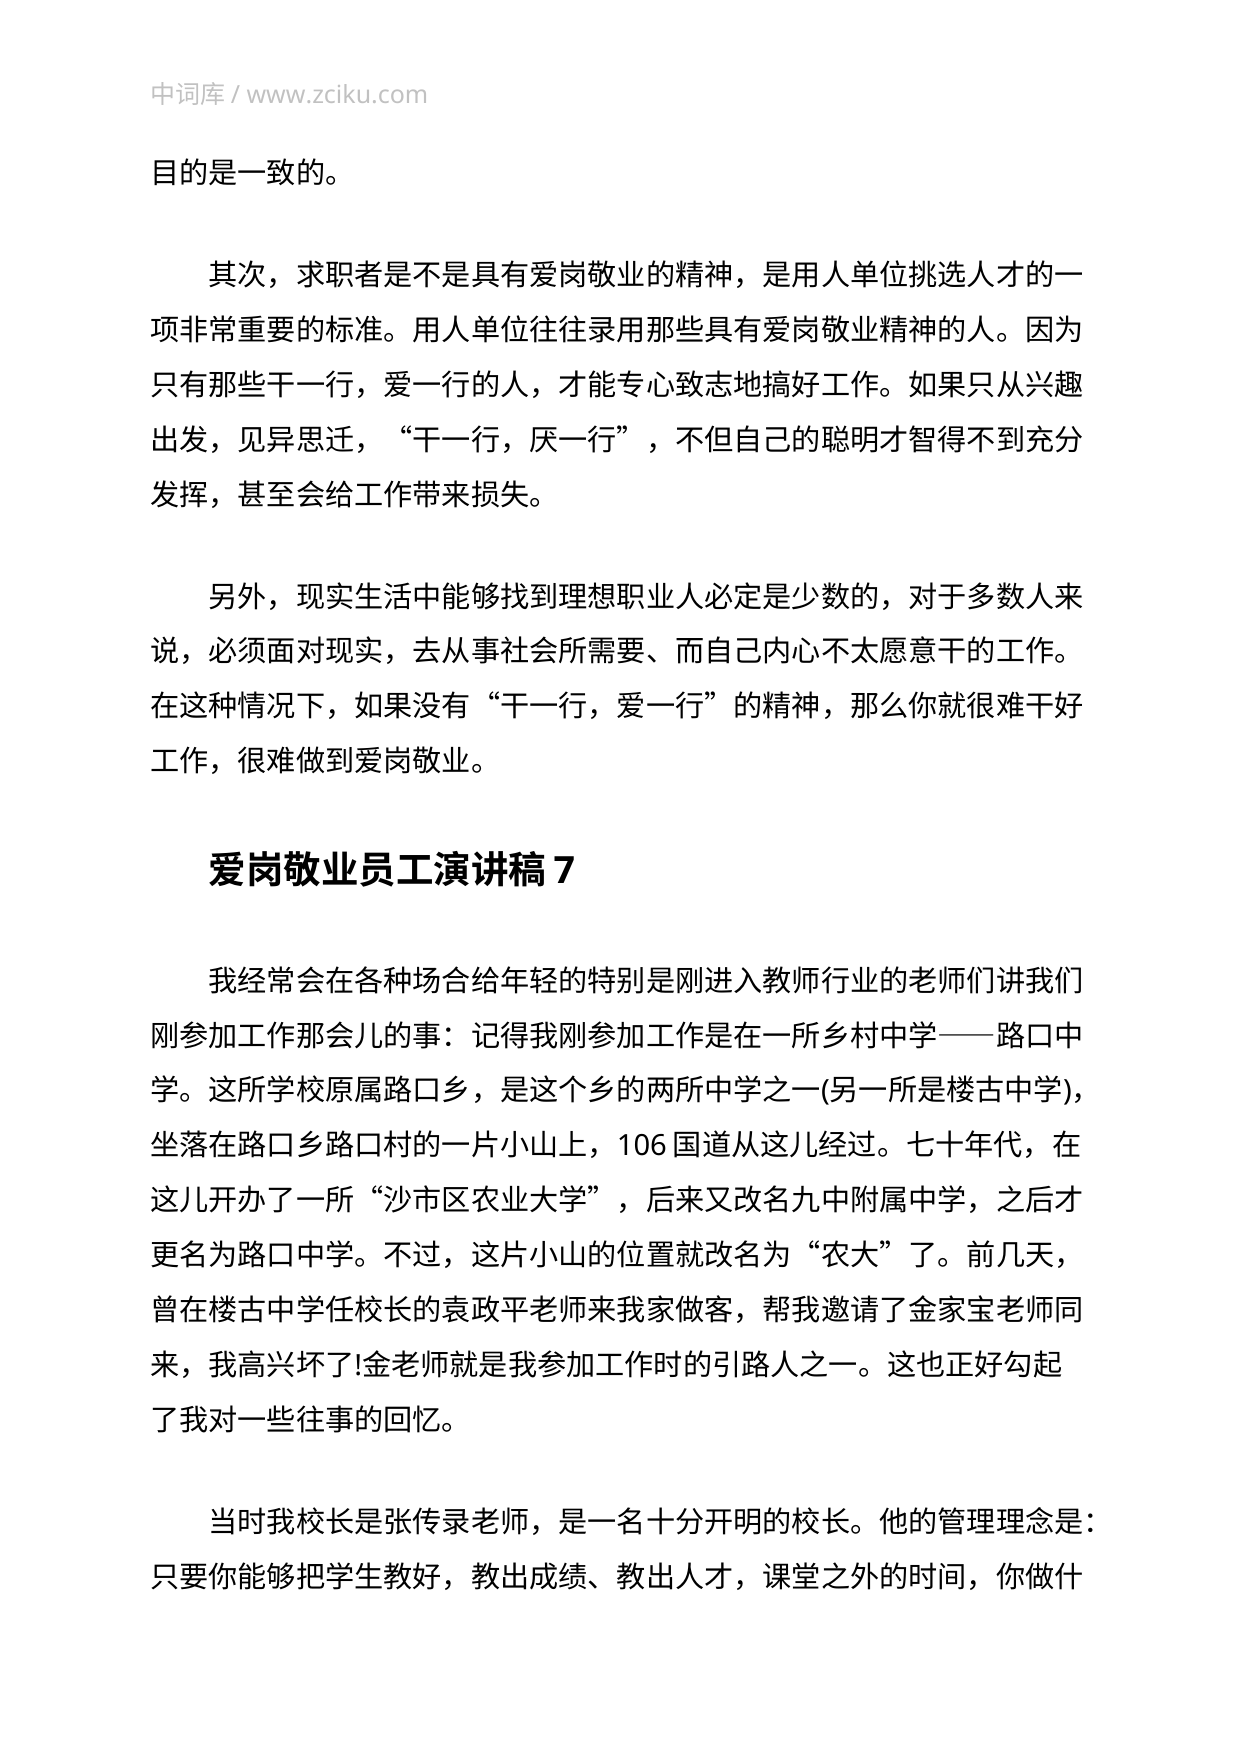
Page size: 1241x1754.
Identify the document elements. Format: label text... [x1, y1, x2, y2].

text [150, 1498, 1090, 1596]
text 其次，求职者是不是具有爱岗敬业的精神，是用人单位挑选人才的一项非常重要的标准。用人单位往往录用那些具有爱岗敬业精神的人。因为只有那些干一行，爱一行的人，才能专心致志地搞好工作。如果只从兴趣出发，见异思迁，“干一行，厌一行”，不但自己的聪明才智得不到充分发挥，甚至会给工作带来损失。 [150, 252, 1090, 514]
text 另外，现实生活中能够找到理想职业人必定是少数的，对于多数人来说，必须面对现实，去从事社会所需要、而自己内心不太愿意干的工作。在这种情况下，如果没有“干一行，爱一行”的精神，那么你就很难干好工作，很难做到爱岗敬业。 [150, 573, 1090, 780]
text 我经常会在各种场合给年轻的特别是刚进入教师行业的老师们讲我们刚参加工作那会儿的事：记得我刚参加工作是在一所乡村中学——路口中学。这所学校原属路口乡，是这个乡的两所中学之一(另一所是楼古中学)，坐落在路口乡路口村的一片小山上，106国道从这儿经过。七十年代，在这儿开办了一所“沙市区农业大学”，后来又改名九中附属中学，之后才更名为路口中学。不过，这片小山的位置就改名为“农大”了。前几天，曾在楼古中学任校长的袁政平老师来我家做客，帮我邀请了金家宝老师同来，我高兴坏了!金老师就是我参加工作时的引路人之一。这也正好勾起了我对一些往事的回忆。 [150, 957, 1090, 1439]
text 爱岗敬业员工演讲稿7 [150, 839, 1090, 894]
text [150, 150, 1090, 192]
